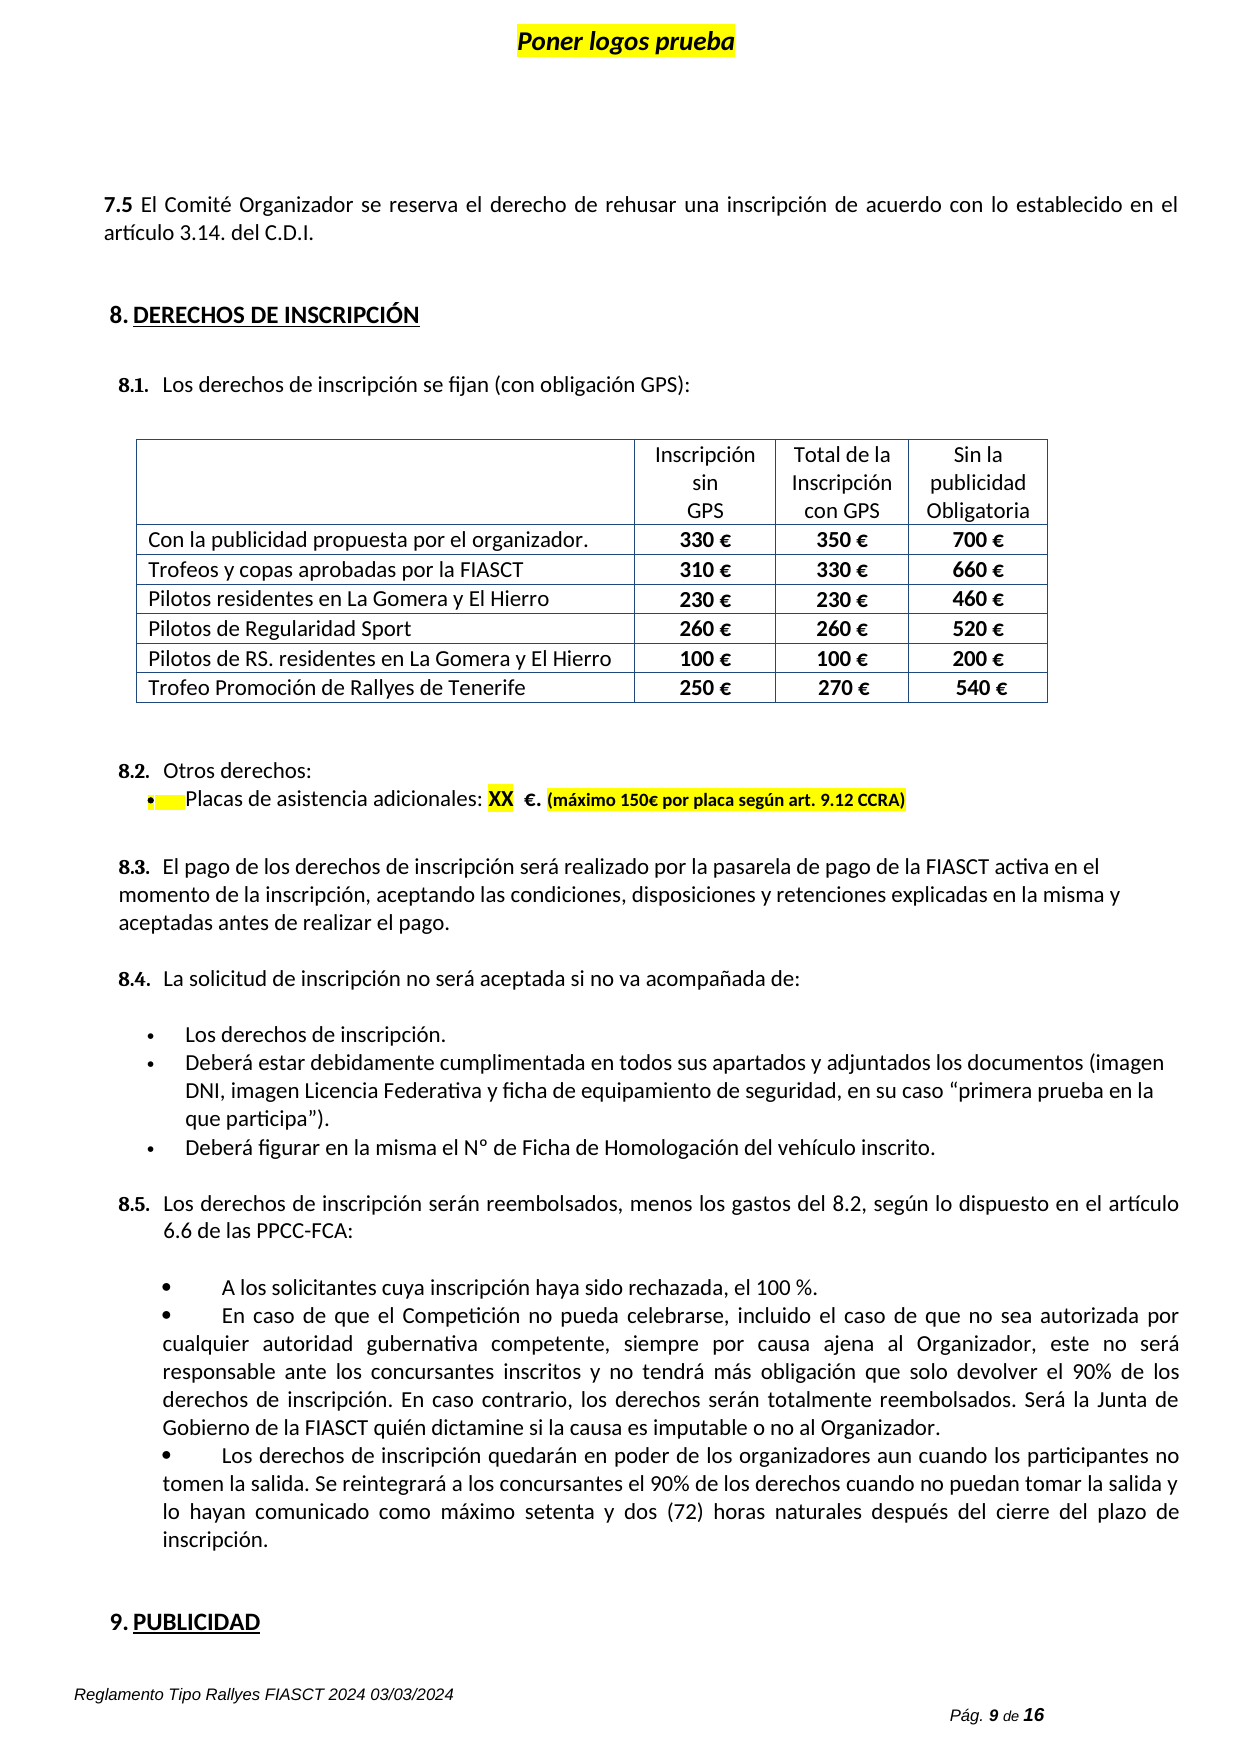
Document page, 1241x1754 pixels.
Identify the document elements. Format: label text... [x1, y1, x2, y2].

table_cell 260 € [635, 614, 775, 643]
table_cell 230 € [635, 585, 775, 613]
table_cell 270 € [776, 673, 908, 702]
list Deberá estar debidamente cumplimentada en todos sus apartados y adjuntados los documentos (imagen DNI, imagen Licencia Federativa y ficha de equipamiento de seguridad, en su caso “primera prueba en la que participa”). [148, 1048, 1181, 1133]
table_cell 540 € [909, 673, 1047, 702]
list El pago de los derechos de inscripción será realizado por la pasarela de pago de la FIASCT activa en el momento de la inscripción, aceptando las condiciones, disposiciones y retenciones explicadas en la misma y aceptadas antes de realizar el pago. [118, 852, 1181, 936]
table_cell 100 € [635, 644, 775, 672]
table_header Sin la publicidad Obligatoria [909, 440, 1047, 524]
table_cell Trofeos y copas aprobadas por la FIASCT [137, 555, 634, 583]
table_cell Con la publicidad propuesta por el organizador. [137, 525, 634, 554]
list Deberá figurar en la misma el Nº de Ficha de Homologación del vehículo inscrito. [148, 1133, 1181, 1161]
list Otros derechos: [118, 756, 1181, 784]
subtitle DERECHOS DE INSCRIPCIÓN [109, 299, 1181, 330]
table_header [137, 440, 634, 524]
table_cell 350 € [776, 525, 908, 554]
table_cell 100 € [776, 644, 908, 672]
table_cell 520 € [909, 614, 1047, 643]
table_cell Pilotos de RS. residentes en La Gomera y El Hierro [137, 644, 634, 672]
list A los solicitantes cuya inscripción haya sido rechazada, el 100 %. [162, 1273, 1181, 1301]
table_cell Pilotos de Regularidad Sport [137, 614, 634, 643]
table_cell 700 € [909, 525, 1047, 554]
list Los derechos de inscripción. [148, 1021, 1181, 1048]
list La solicitud de inscripción no será aceptada si no va acompañada de: [118, 964, 1181, 992]
table_cell Trofeo Promoción de Rallyes de Tenerife [137, 673, 634, 702]
table_cell 330 € [635, 525, 775, 554]
table_cell 250 € [635, 673, 775, 702]
table_cell Pilotos residentes en La Gomera y El Hierro [137, 585, 634, 613]
table_header Total de la Inscripción con GPS [776, 440, 908, 524]
subtitle PUBLICIDAD [109, 1606, 1181, 1637]
list 7.5 El Comité Organizador se reserva el derecho de rehusar una inscripción de acuerdo con lo establecido en el artículo 3.14. del C.D.I. [103, 191, 1181, 247]
list Los derechos de inscripción se fijan (con obligación GPS): [118, 371, 1181, 399]
list En caso de que el Competición no pueda celebrarse, incluido el caso de que no sea autorizada por cualquier autoridad gubernativa competente, siempre por causa ajena al Organizador, este no será responsable ante los concursantes inscritos y no tendrá más obligación que solo devolver el 90% de los derechos de inscripción. En caso contrario, los derechos serán totalmente reembolsados. Será la Junta de Gobierno de la FIASCT quién dictamine si la causa es imputable o no al Organizador. [162, 1301, 1181, 1441]
list Placas de asistencia adicionales: XX €. (máximo 150€ por placa según art. 9.12 CCRA) [513, 784, 1181, 812]
table_header Inscripción sin GPS [635, 440, 775, 524]
table_cell 310 € [635, 555, 775, 583]
table_cell 330 € [776, 555, 908, 583]
list Placas de asistencia adicionales: XX €. (máximo 150€ por placa según art. 9.12 CCRA) [148, 784, 488, 812]
table_cell 260 € [776, 614, 908, 643]
table_cell 660 € [909, 555, 1047, 583]
table_cell 200 € [909, 644, 1047, 672]
table_cell 460 € [909, 585, 1047, 613]
list Los derechos de inscripción serán reembolsados, menos los gastos del 8.2, según lo dispuesto en el artículo 6.6 de las PPCC-FCA: [118, 1189, 1181, 1245]
list Los derechos de inscripción quedarán en poder de los organizadores aun cuando los participantes no tomen la salida. Se reintegrará a los concursantes el 90% de los derechos cuando no puedan tomar la salida y lo hayan comunicado como máximo setenta y dos (72) horas naturales después del cierre del plazo de inscripción. [162, 1441, 1181, 1553]
table_cell 230 € [776, 585, 908, 613]
